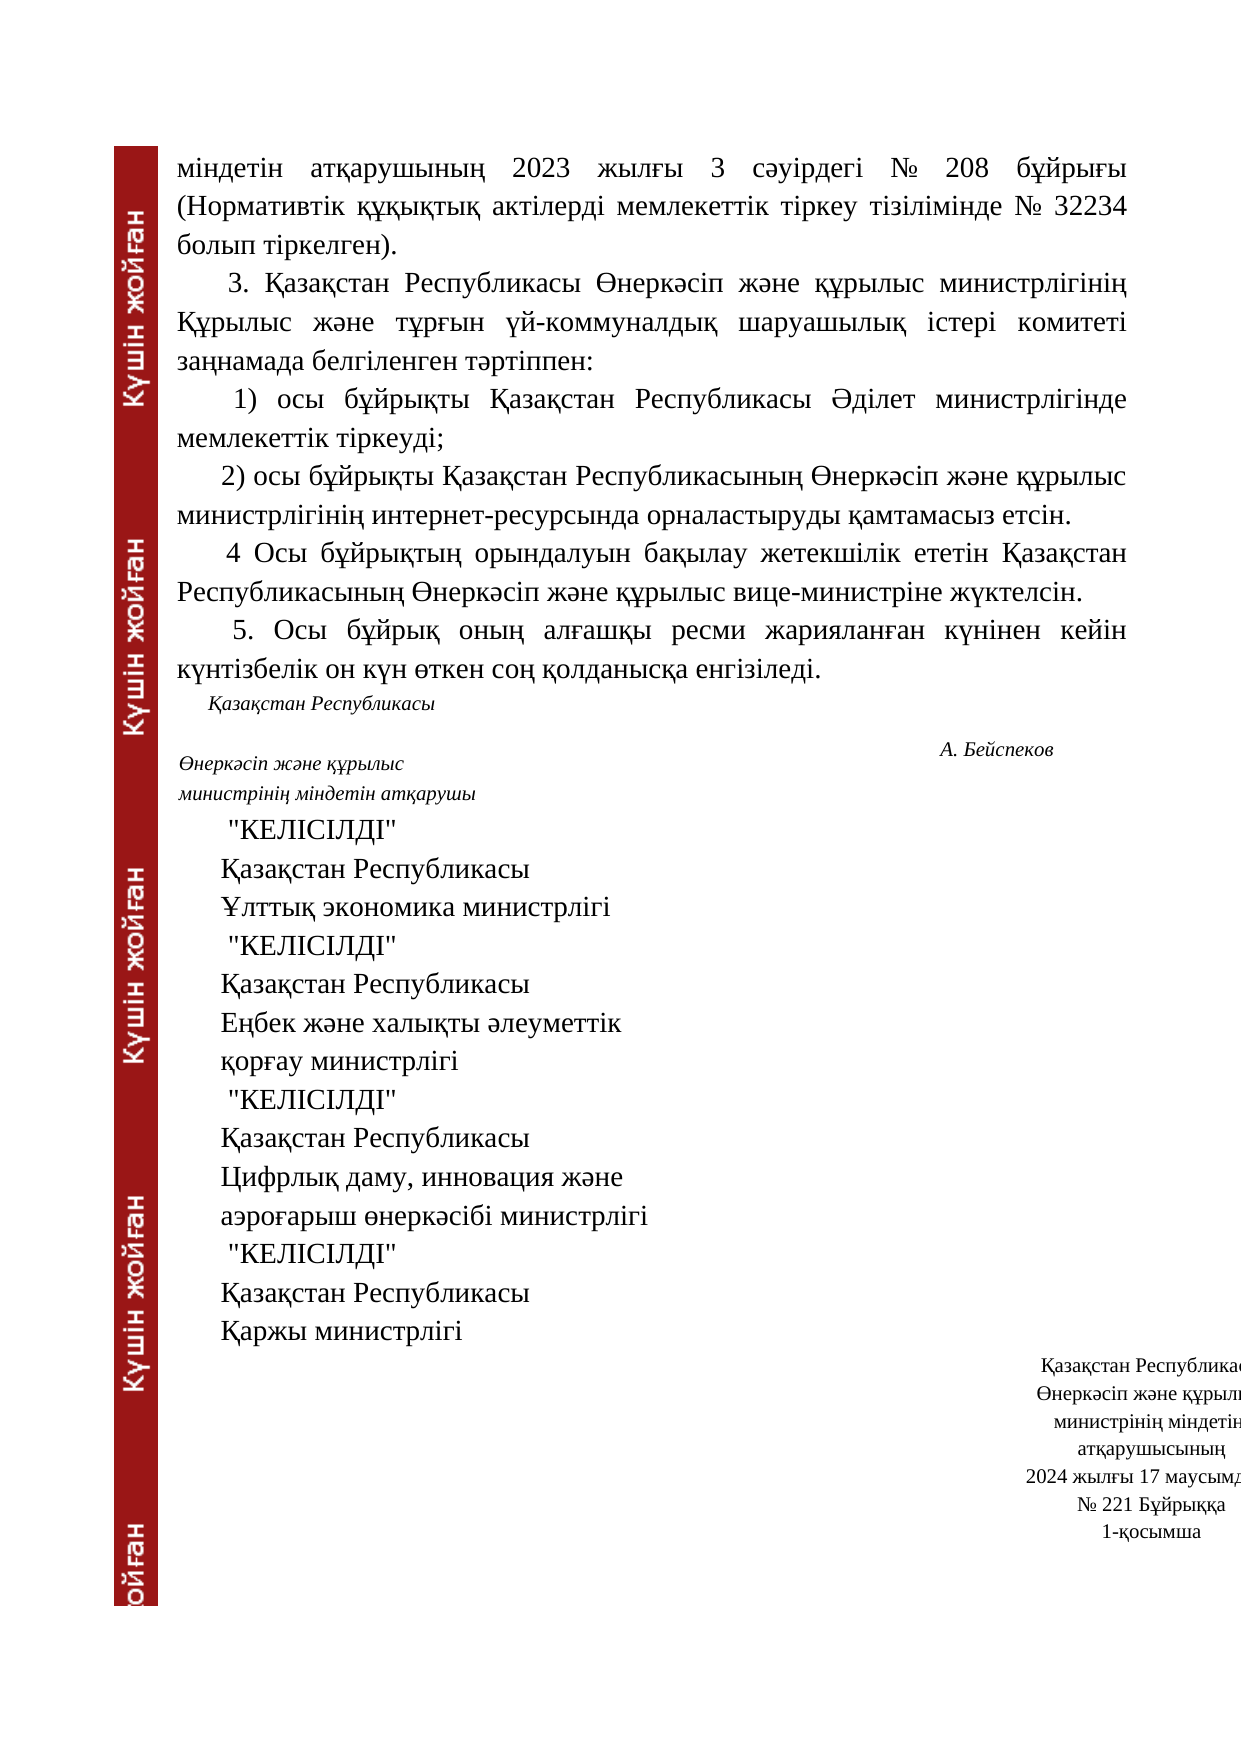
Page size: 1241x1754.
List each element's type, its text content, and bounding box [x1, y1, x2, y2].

picture [114, 1154, 158, 1159]
text қорғау министрлігі [112, 1043, 1128, 1077]
picture [114, 1038, 158, 1043]
picture [114, 1231, 158, 1236]
picture [114, 1347, 158, 1352]
text 4 Осы бұйрықтың орындалуын бақылау жетекшілік ететін Қазақстан Республикасының Өнеркәсіп және құрылыс вице-министріне жүктелсін. [112, 535, 1128, 607]
picture [114, 1193, 158, 1198]
picture [114, 261, 158, 266]
text Қазақстан Республикасы [112, 966, 1128, 1000]
picture [114, 530, 158, 535]
text Цифрлық даму, инновация және [112, 1159, 1128, 1193]
text аэроғарыш өнеркәсібі министрлігі [112, 1198, 1128, 1231]
picture [114, 846, 158, 851]
text 1) осы бұйрықты Қазақстан Республикасы Әділет министрлігінде мемлекеттік тіркеуді; [112, 381, 1128, 453]
picture [114, 607, 158, 612]
table_header Қазақстан Республикасы Өнеркәсіп және құрылыс министрінің міндетін атқарушы [101, 690, 939, 812]
picture [114, 376, 158, 381]
picture [114, 453, 158, 458]
text "КЕЛІСІЛДІ" [112, 1236, 1128, 1270]
text "КЕЛІСІЛДІ" [112, 812, 1128, 846]
text Қазақстан Республикасы [112, 1121, 1128, 1154]
text Қаржы министрлігі [112, 1313, 1128, 1347]
text 2) осы бұйрықты Қазақстан Республикасының Өнеркәсіп және құрылыс министрлігінің интернет-ресурсында орналастыруды қамтамасыз етсін. [112, 458, 1128, 530]
text Қазақстан Республикасы [112, 1275, 1128, 1308]
picture [114, 884, 158, 889]
text 5. Осы бұйрық оның алғашқы ресми жарияланған күнінен кейін күнтізбелік он күн өткен соң қолданысқа енгізіледі. [112, 612, 1128, 684]
picture [114, 1308, 158, 1313]
text "КЕЛІСІЛДІ" [112, 928, 1128, 961]
text Еңбек және халықты әлеуметтік [112, 1005, 1128, 1038]
picture [114, 684, 158, 690]
picture [114, 1548, 158, 1606]
picture [114, 923, 158, 928]
picture [114, 1077, 158, 1082]
table_header А. Бейспеков [939, 690, 1240, 812]
picture [114, 961, 158, 966]
picture [114, 1000, 158, 1005]
text "КЕЛІСІЛДІ" [112, 1082, 1128, 1116]
text Қазақстан Республикасы [112, 851, 1128, 884]
table_header Қазақстан Республикасы Өнеркәсіп және құрылыс министрінің міндетін атқарушысының 2024 жылғы 17 маусымдағы № 221 Бұйрыққа 1-қосымша [912, 1352, 1240, 1548]
picture [114, 1116, 158, 1121]
picture [114, 1270, 158, 1275]
picture [114, 146, 158, 150]
text Ұлттық экономика министрлігі [112, 889, 1128, 923]
table_header [101, 1352, 912, 1548]
